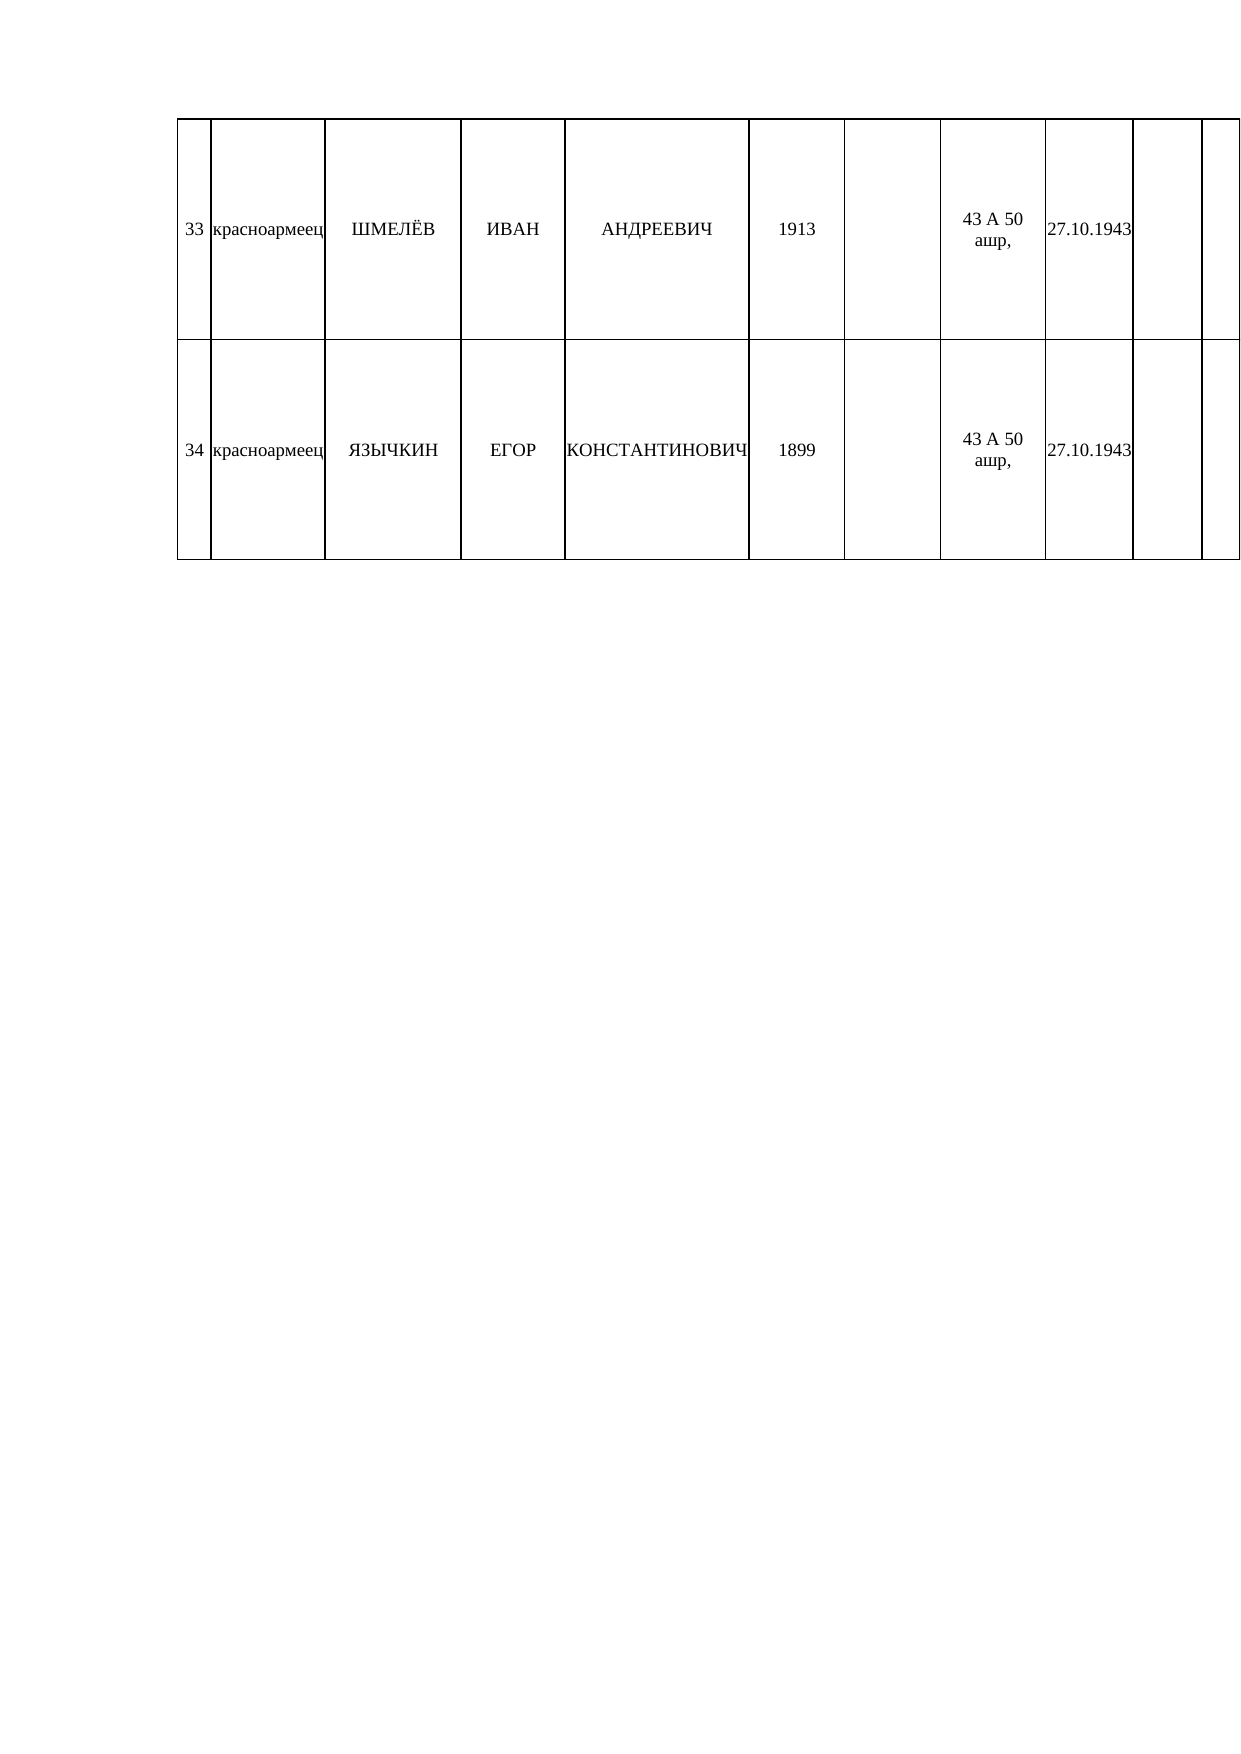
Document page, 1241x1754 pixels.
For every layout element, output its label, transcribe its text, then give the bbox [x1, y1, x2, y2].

table_cell 1899 [750, 340, 844, 559]
table_cell [845, 340, 940, 559]
table_cell ИВАН [462, 120, 564, 338]
table_cell 43 А 50 ашр, [941, 120, 1045, 338]
table_cell 1913 [750, 120, 844, 338]
table_cell 33 [178, 120, 210, 338]
table_cell 43 А 50 ашр, [941, 340, 1045, 559]
table_cell [845, 120, 940, 338]
table_cell красноармеец [212, 340, 324, 559]
table_cell ЯЗЫЧКИН [326, 340, 460, 559]
table_cell [1203, 120, 1239, 338]
table_cell [1134, 120, 1201, 338]
table_cell красноармеец [212, 120, 324, 338]
table_cell 27.10.1943 [1046, 120, 1132, 338]
table_cell ЕГОР [462, 340, 564, 559]
table_cell 34 [178, 340, 210, 559]
table_cell [1203, 340, 1239, 559]
table_cell КОНСТАНТИНОВИЧ [566, 340, 748, 559]
table_cell 27.10.1943 [1046, 340, 1132, 559]
table_cell [1134, 340, 1201, 559]
table_cell ШМЕЛЁВ [326, 120, 460, 338]
table_cell АНДРЕЕВИЧ [566, 120, 748, 338]
